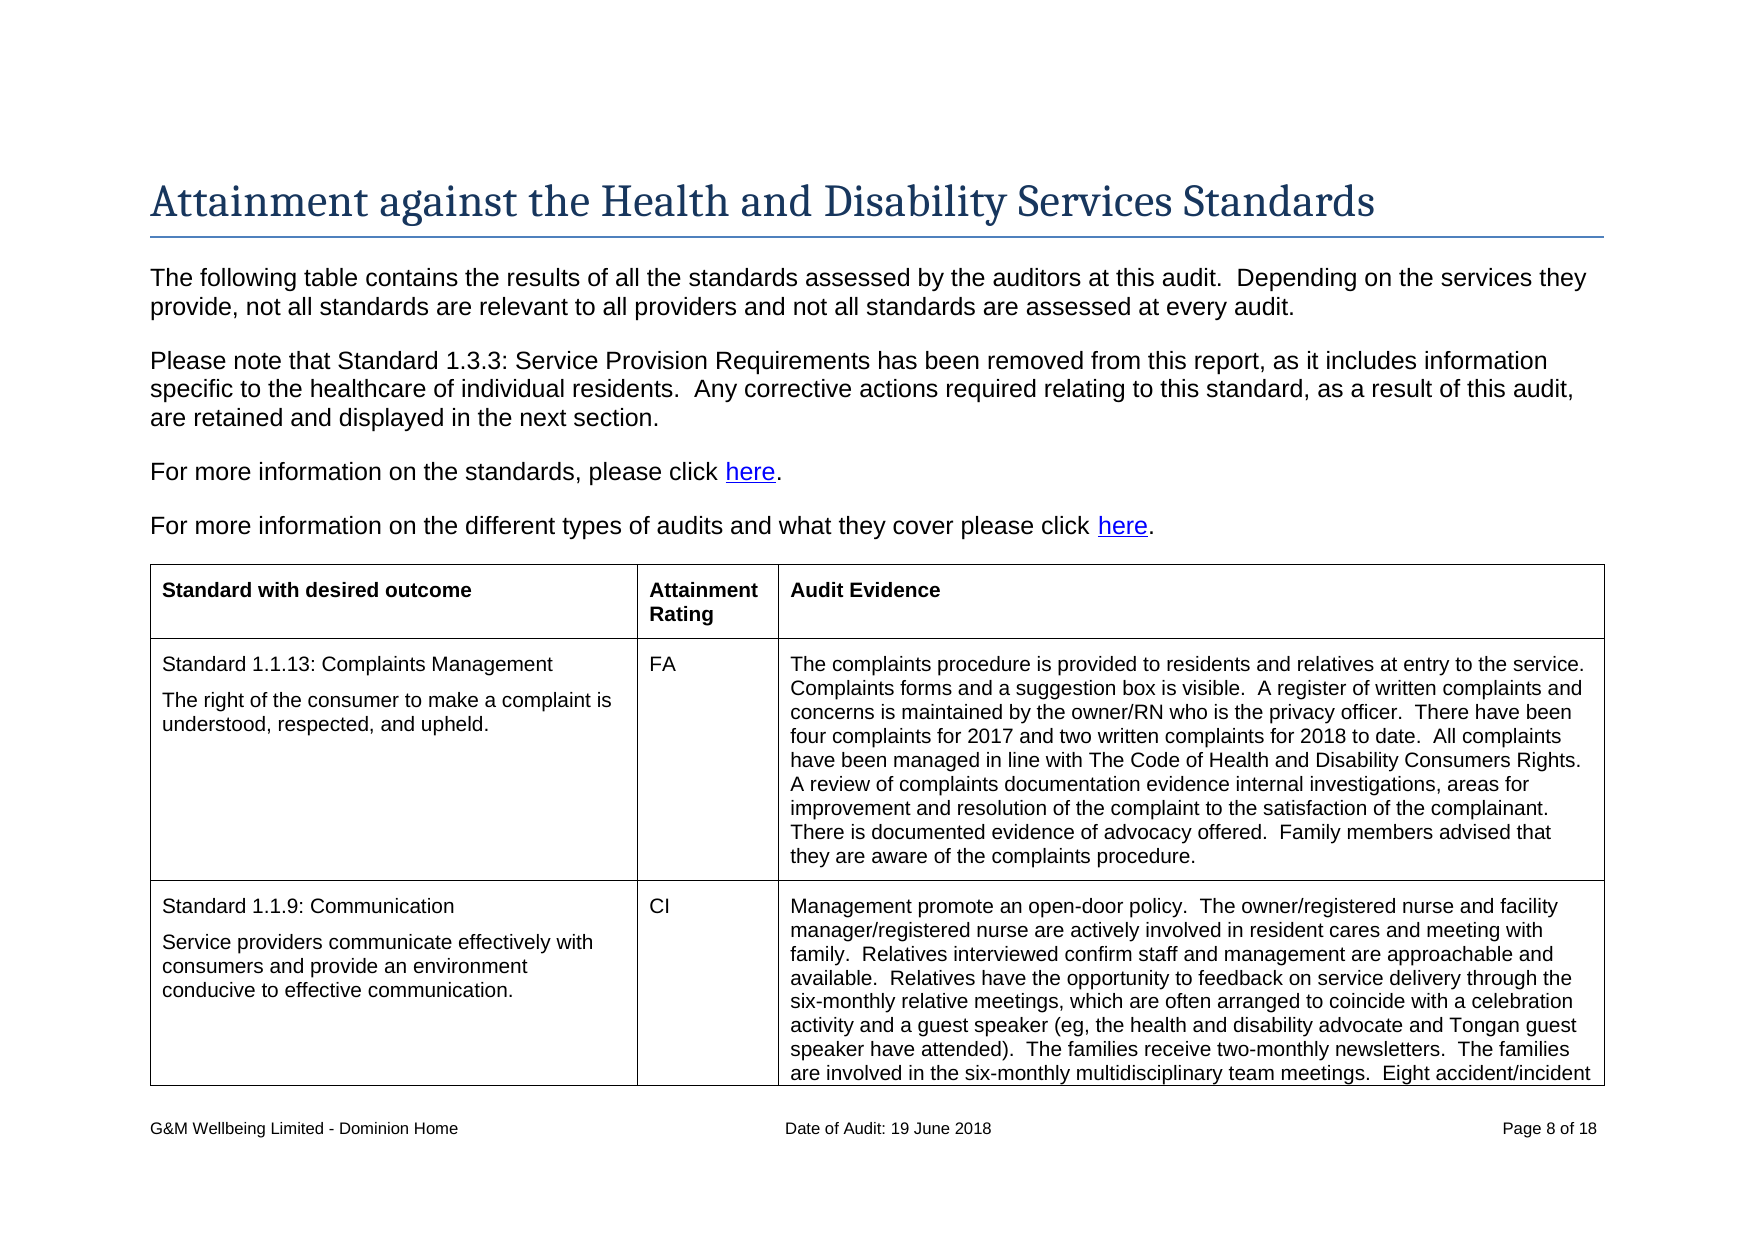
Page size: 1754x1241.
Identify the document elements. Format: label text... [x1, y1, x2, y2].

table_header Attainment Rating [638, 565, 778, 638]
table_header Standard with desired outcome [151, 565, 637, 638]
table_cell The complaints procedure is provided to residents and relatives at entry to the service. Complaints forms and a suggestion box is visible. A register of written complaints and concerns is maintained by the owner/RN who is the privacy officer. There have been four complaints for 2017 and two written complaints for 2018 to date. All complaints have been managed in line with The Code of Health and Disability Consumers Rights. A review of complaints documentation evidence internal investigations, areas for improvement and resolution of the complaint to the satisfaction of the complainant. There is documented evidence of advocacy offered. Family members advised that they are aware of the complaints procedure. [779, 639, 1604, 880]
table_cell FA [638, 639, 778, 880]
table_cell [151, 881, 637, 1085]
text For more information on the standards, please click here. [150, 457, 1604, 486]
table_header Audit Evidence [779, 565, 1604, 638]
text Please note that Standard 1.3.3: Service Provision Requirements has been removed from this report, as it includes information specific to the healthcare of individual residents. Any corrective actions required relating to this standard, as a result of this audit, are retained and displayed in the next section. [150, 346, 1604, 432]
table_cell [779, 881, 1604, 1085]
table_cell Standard 1.1.13: Complaints Management The right of the consumer to make a complaint is understood, respected, and upheld. [151, 639, 637, 880]
subtitle Attainment against the Health and Disability Services Standards [150, 175, 1604, 236]
text The following table contains the results of all the standards assessed by the auditors at this audit. Depending on the services they provide, not all standards are relevant to all providers and not all standards are assessed at every audit. [150, 263, 1604, 321]
text For more information on the different types of audits and what they cover please click here. [150, 511, 1604, 539]
table_cell CI [638, 881, 778, 1085]
